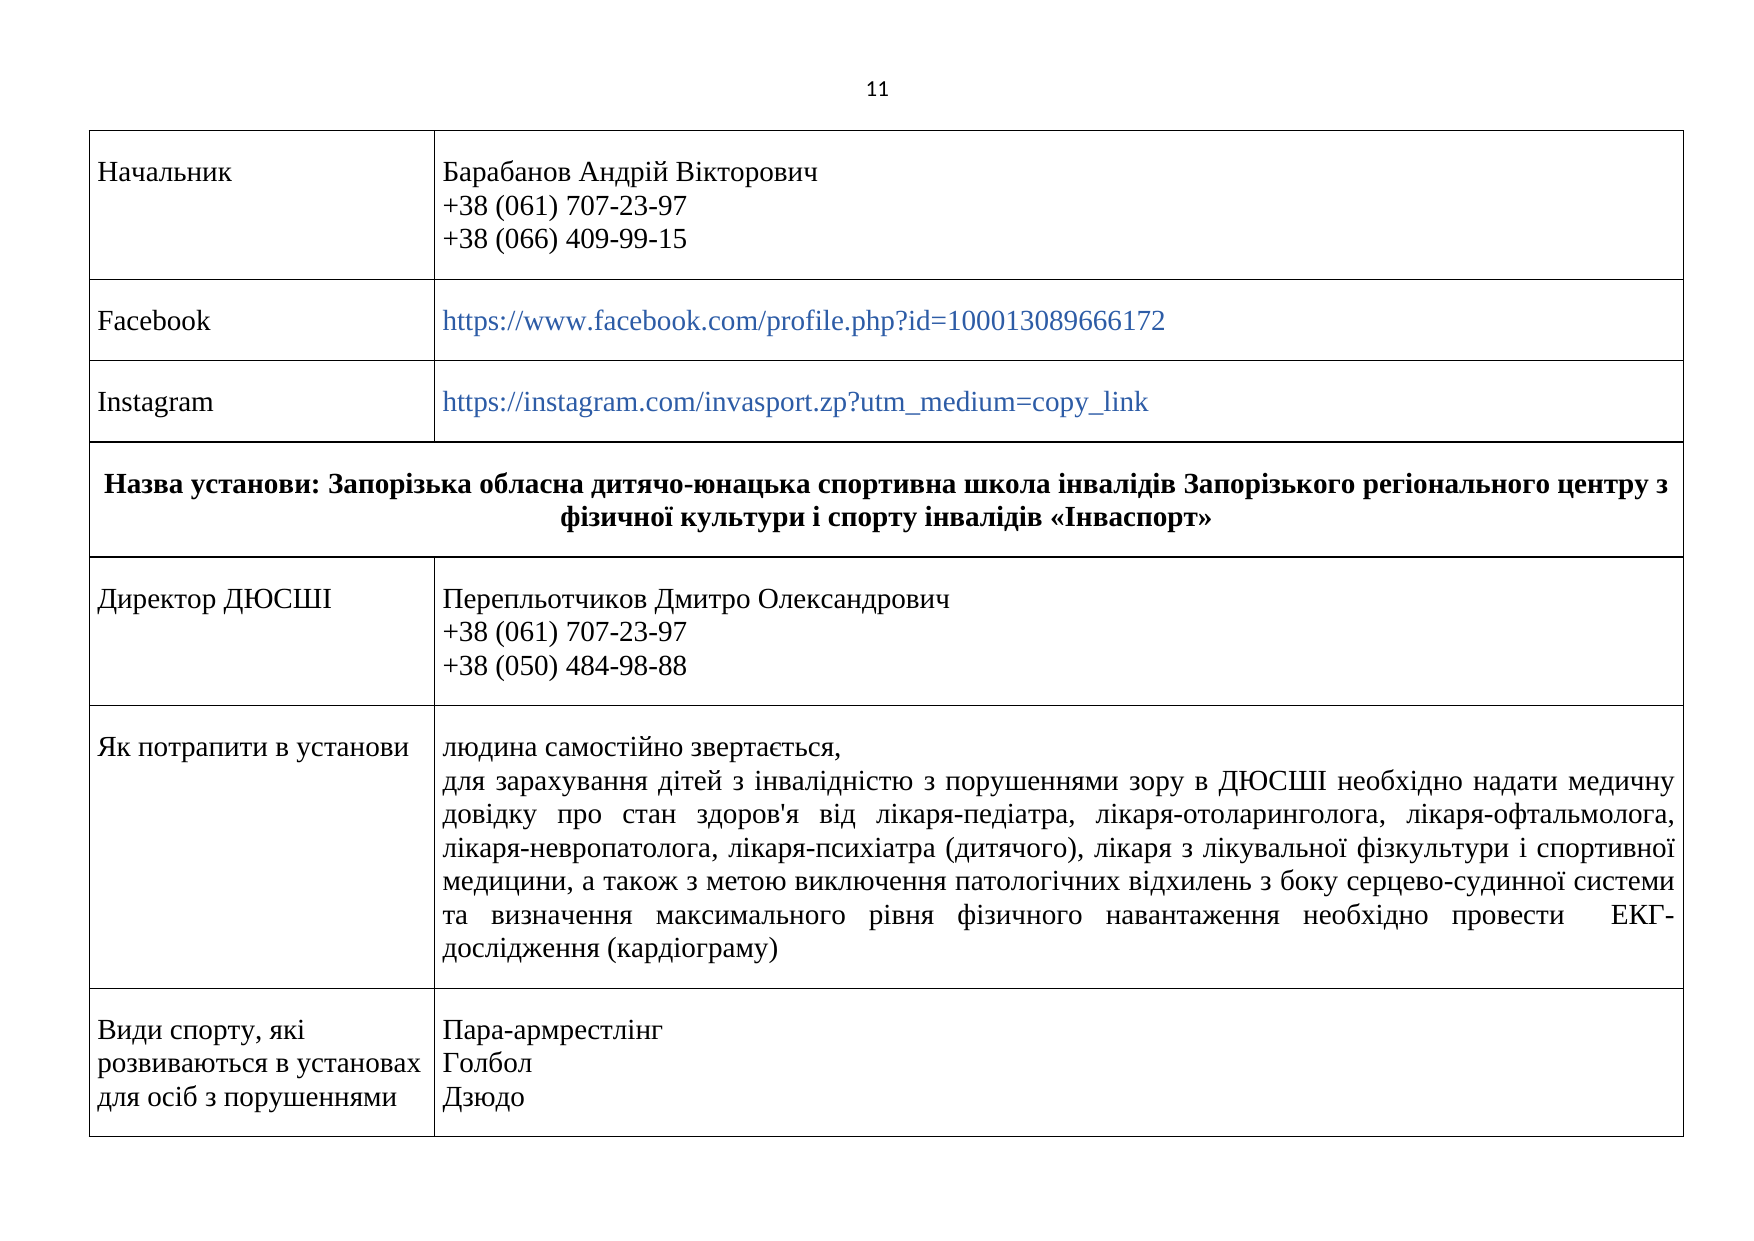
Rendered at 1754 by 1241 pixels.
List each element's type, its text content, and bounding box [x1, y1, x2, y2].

table_cell Барабанов Андрій Вікторович +38 (061) 707-23-97 +38 (066) 409-99-15 [435, 131, 1683, 278]
table_cell людина самостійно звертається, для зарахування дітей з інвалідністю з порушеннями зору в ДЮСШІ необхідно надати медичну довідку про стан здоров'я від лікаря-педіатра, лікаря-отоларинголога, лікаря-офтальмолога, лікаря-невропатолога, лікаря-психіатра (дитячого), лікаря з лікувальної фізкультури і спортивної медицини, а також з метою виключення патологічних відхилень з боку серцево-судинної системи та визначення максимального рівня фізичного навантаження необхідно провести ЕКГ-дослідження (кардіограму) [435, 706, 1683, 988]
table_cell Начальник [90, 131, 434, 278]
table_cell Instagram [90, 361, 434, 441]
table_cell Facebook [90, 280, 434, 360]
table_cell Назва установи: Запорізька обласна дитячо-юнацька спортивна школа інвалідів Запорізького регіонального центру з фізичної культури і спорту інвалідів «Інваспорт» [90, 443, 1683, 556]
table_cell https://instagram.com/invasport.zp?utm_medium=copy_link [435, 361, 1683, 441]
table_cell Директор ДЮСШІ [90, 558, 434, 705]
table_cell https://www.facebook.com/profile.php?id=100013089666172 [435, 280, 1683, 360]
table_cell Перепльотчиков Дмитро Олександрович +38 (061) 707-23-97 +38 (050) 484-98-88 [435, 558, 1683, 705]
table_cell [435, 989, 1683, 1136]
table_cell Як потрапити в установи [90, 706, 434, 988]
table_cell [90, 989, 434, 1136]
